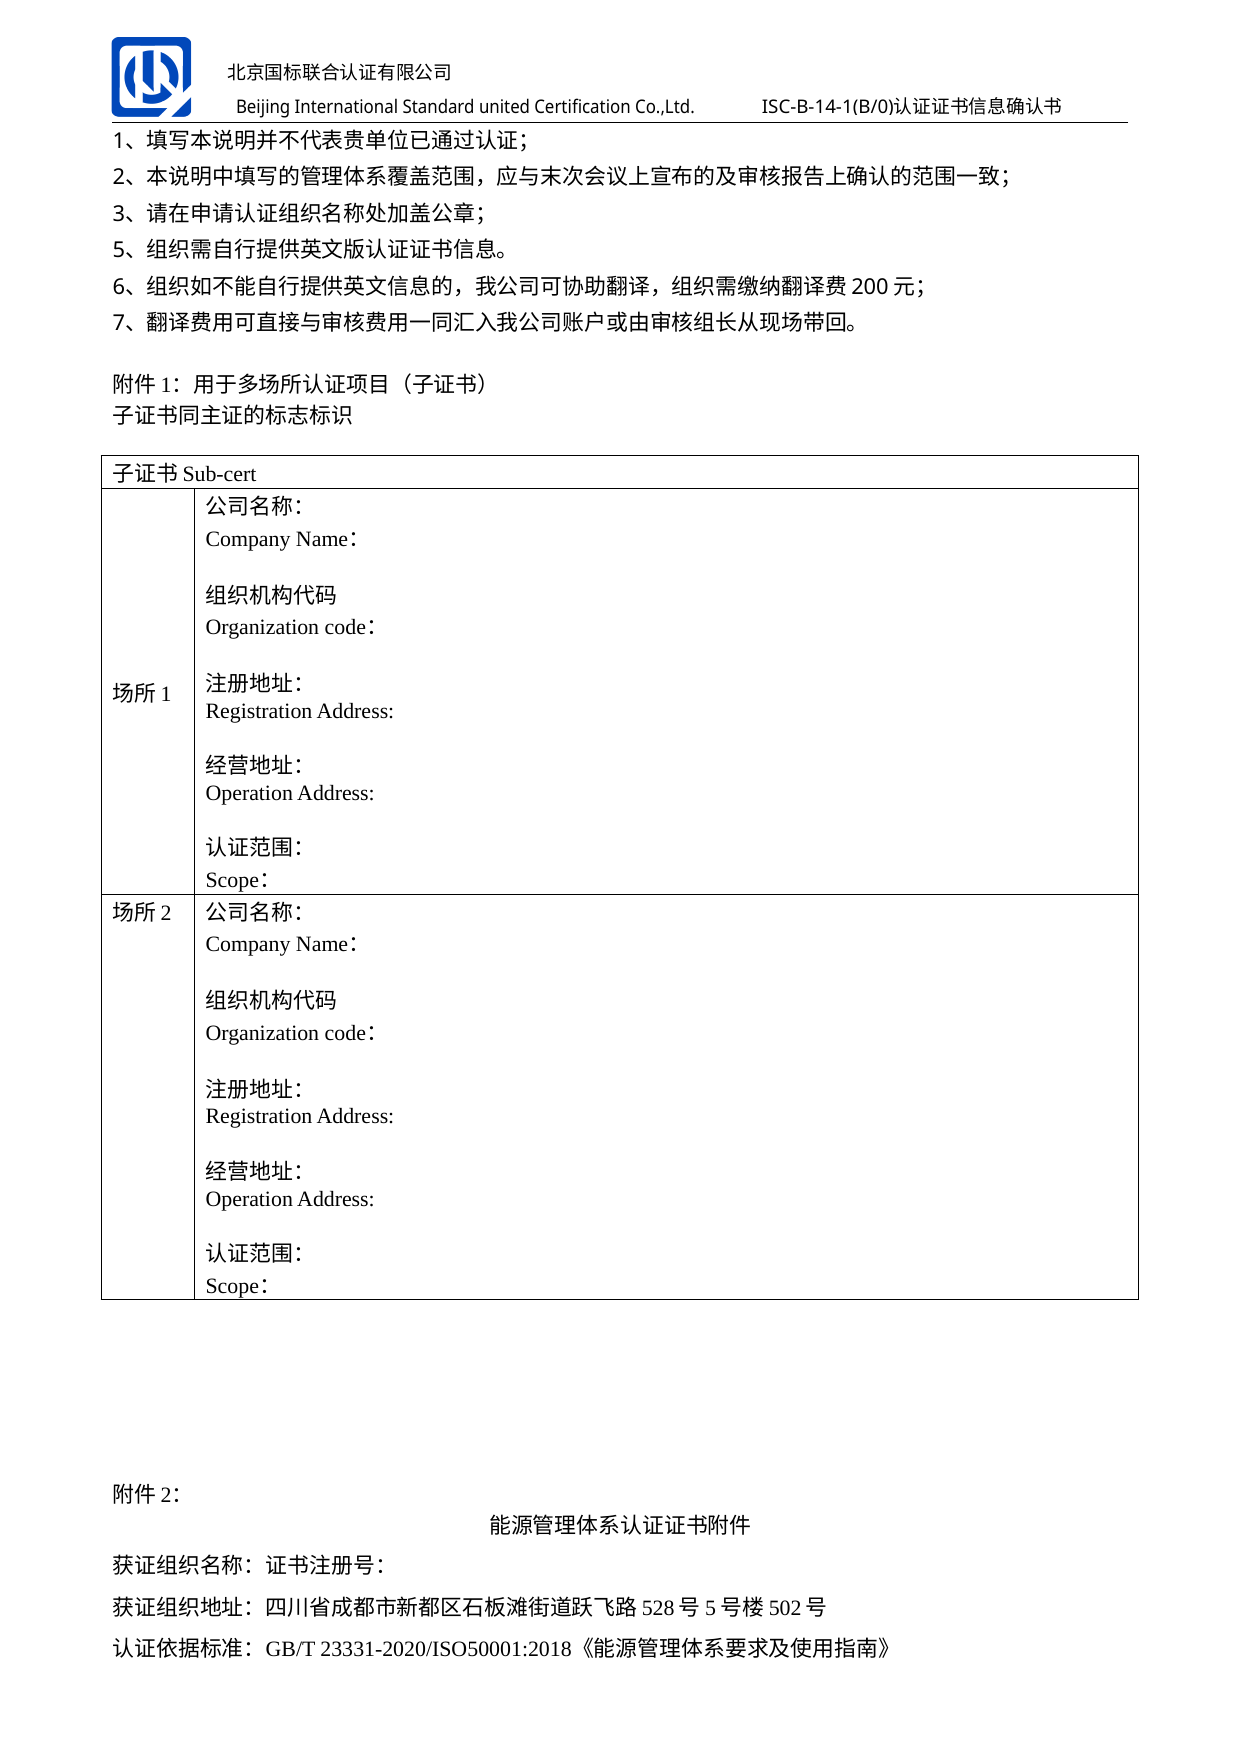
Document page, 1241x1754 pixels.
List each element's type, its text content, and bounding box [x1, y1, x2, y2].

table_header 子证书Sub-cert [102, 456, 1138, 488]
text 5、组织需自行提供英文版认证证书信息。 [112, 232, 1128, 264]
text 获证组织名称：证书注册号： [112, 1540, 1128, 1582]
text 附件2： [112, 1477, 1128, 1508]
picture [111, 37, 192, 117]
text 子证书同主证的标志标识 [112, 398, 1128, 430]
table_cell 公司名称： Company Name： 组织机构代码 Organization code： 注册地址： Registration Address: 经营地址： Operation Address: 认证范围： Scope： [195, 895, 1138, 1299]
text 3、请在申请认证组织名称处加盖公章； [112, 196, 1128, 228]
table_cell 公司名称： Company Name： 组织机构代码 Organization code： 注册地址： Registration Address: 经营地址： Operation Address: 认证范围： Scope： [195, 489, 1138, 894]
table_cell 场所2 [102, 895, 194, 1299]
text 2、本说明中填写的管理体系覆盖范围，应与末次会议上宣布的及审核报告上确认的范围一致； [112, 159, 1128, 191]
text 附件1：用于多场所认证项目（子证书） [112, 367, 1128, 398]
text 认证依据标准：GB/T 23331-2020/ISO50001:2018《能源管理体系要求及使用指南》 [112, 1623, 1128, 1665]
table_cell 场所1 [102, 489, 194, 894]
text 1、填写本说明并不代表贵单位已通过认证； [112, 123, 1128, 155]
text 能源管理体系认证证书附件 [112, 1508, 1128, 1540]
text 7、翻译费用可直接与审核费用一同汇入我公司账户或由审核组长从现场带回。 [112, 305, 1128, 337]
text 获证组织地址：四川省成都市新都区石板滩街道跃飞路528号5号楼502号 [112, 1582, 1128, 1623]
text 6、组织如不能自行提供英文信息的，我公司可协助翻译，组织需缴纳翻译费200元； [112, 269, 1128, 301]
